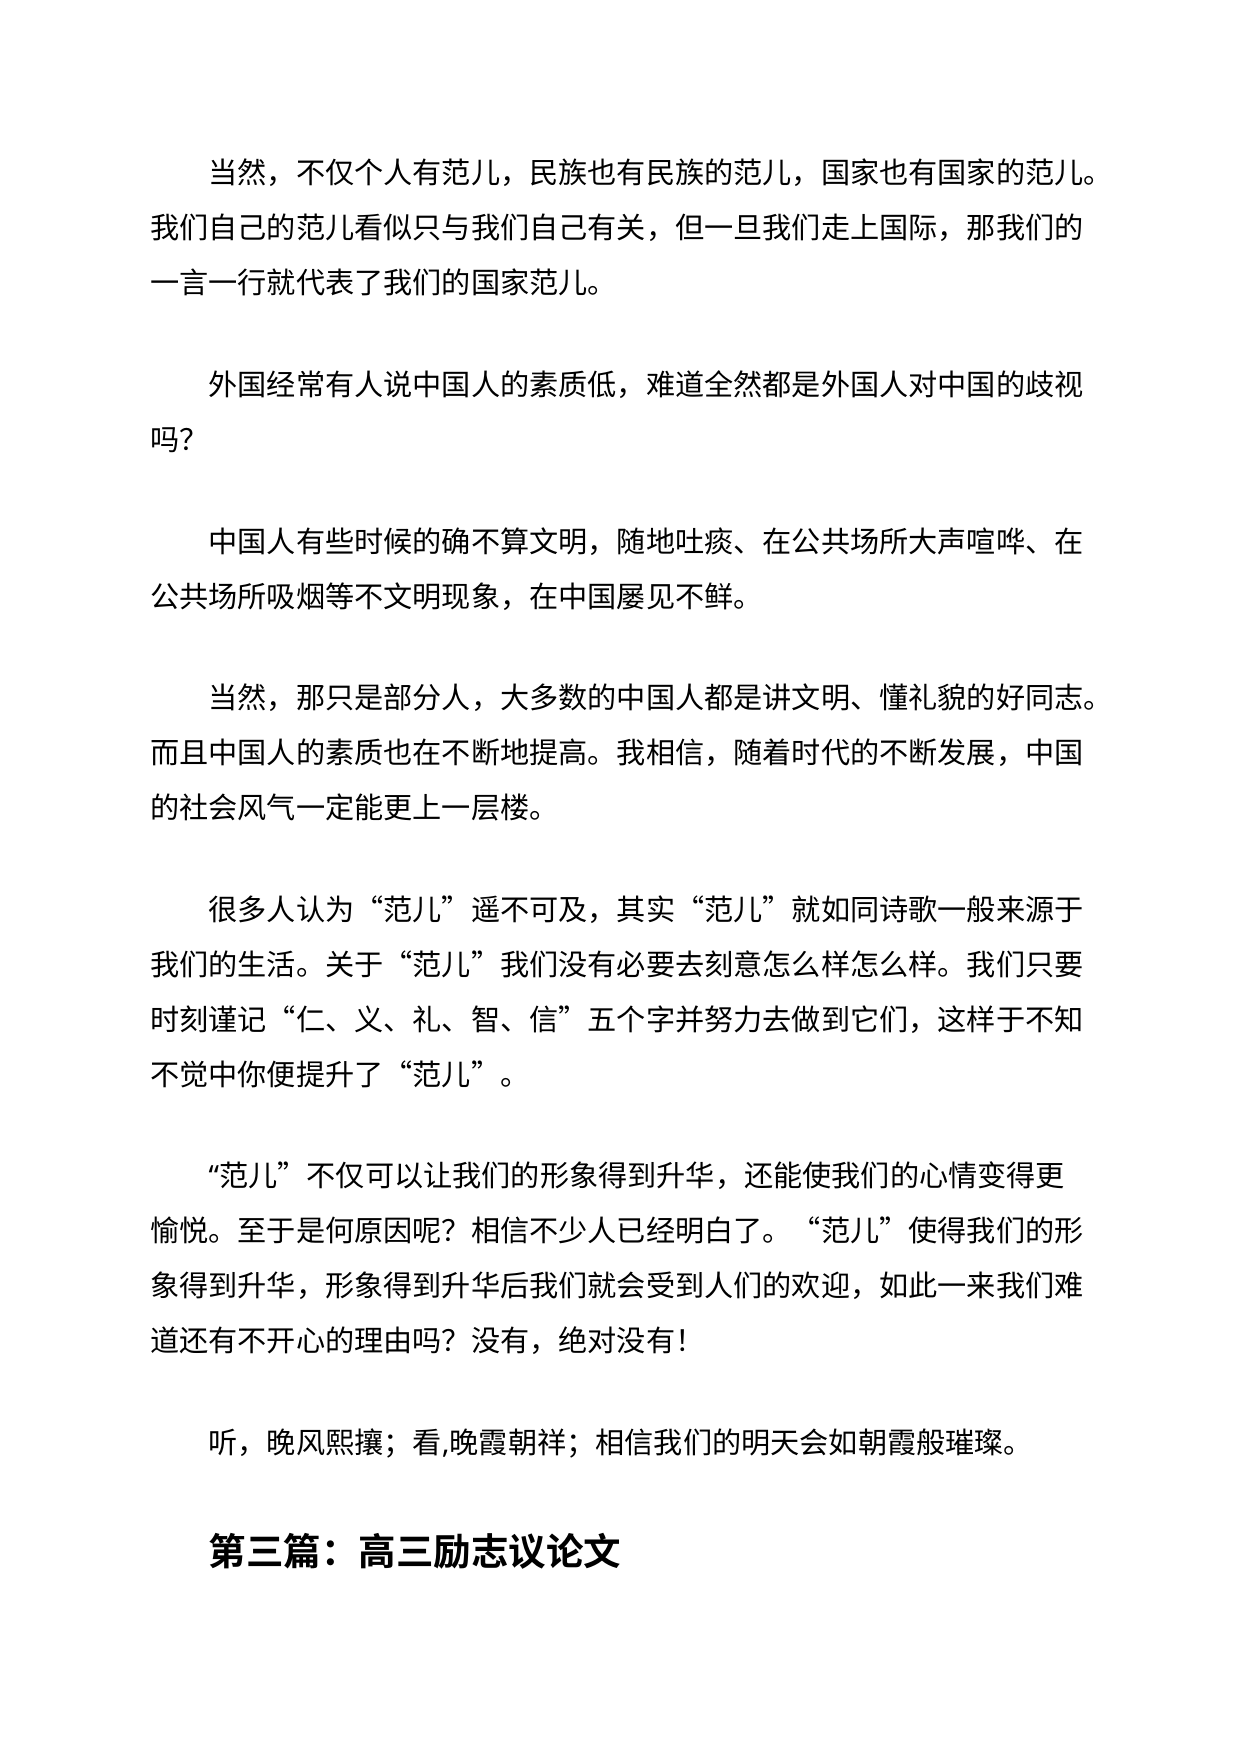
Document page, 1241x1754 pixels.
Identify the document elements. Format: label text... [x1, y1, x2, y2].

text 中国人有些时候的确不算文明，随地吐痰、在公共场所大声喧哗、在公共场所吸烟等不文明现象，在中国屡见不鲜。 [150, 518, 1090, 615]
text “范儿”不仅可以让我们的形象得到升华，还能使我们的心情变得更愉悦。至于是何原因呢？相信不少人已经明白了。“范儿”使得我们的形象得到升华，形象得到升华后我们就会受到人们的欢迎，如此一来我们难道还有不开心的理由吗？没有，绝对没有！ [150, 1153, 1090, 1360]
text 很多人认为“范儿”遥不可及，其实“范儿”就如同诗歌一般来源于我们的生活。关于“范儿”我们没有必要去刻意怎么样怎么样。我们只要时刻谨记“仁、义、礼、智、信”五个字并努力去做到它们，这样于不知不觉中你便提升了“范儿”。 [150, 886, 1090, 1093]
text 当然，不仅个人有范儿，民族也有民族的范儿，国家也有国家的范儿。我们自己的范儿看似只与我们自己有关，但一旦我们走上国际，那我们的一言一行就代表了我们的国家范儿。 [150, 150, 1090, 302]
text 当然，那只是部分人，大多数的中国人都是讲文明、懂礼貌的好同志。而且中国人的素质也在不断地提高。我相信，随着时代的不断发展，中国的社会风气一定能更上一层楼。 [150, 675, 1090, 827]
text 听，晚风熙攘；看,晚霞朝祥；相信我们的明天会如朝霞般璀璨。 [150, 1419, 1090, 1462]
text 外国经常有人说中国人的素质低，难道全然都是外国人对中国的歧视吗？ [150, 362, 1090, 459]
text 第三篇：高三励志议论文 [150, 1521, 1090, 1576]
